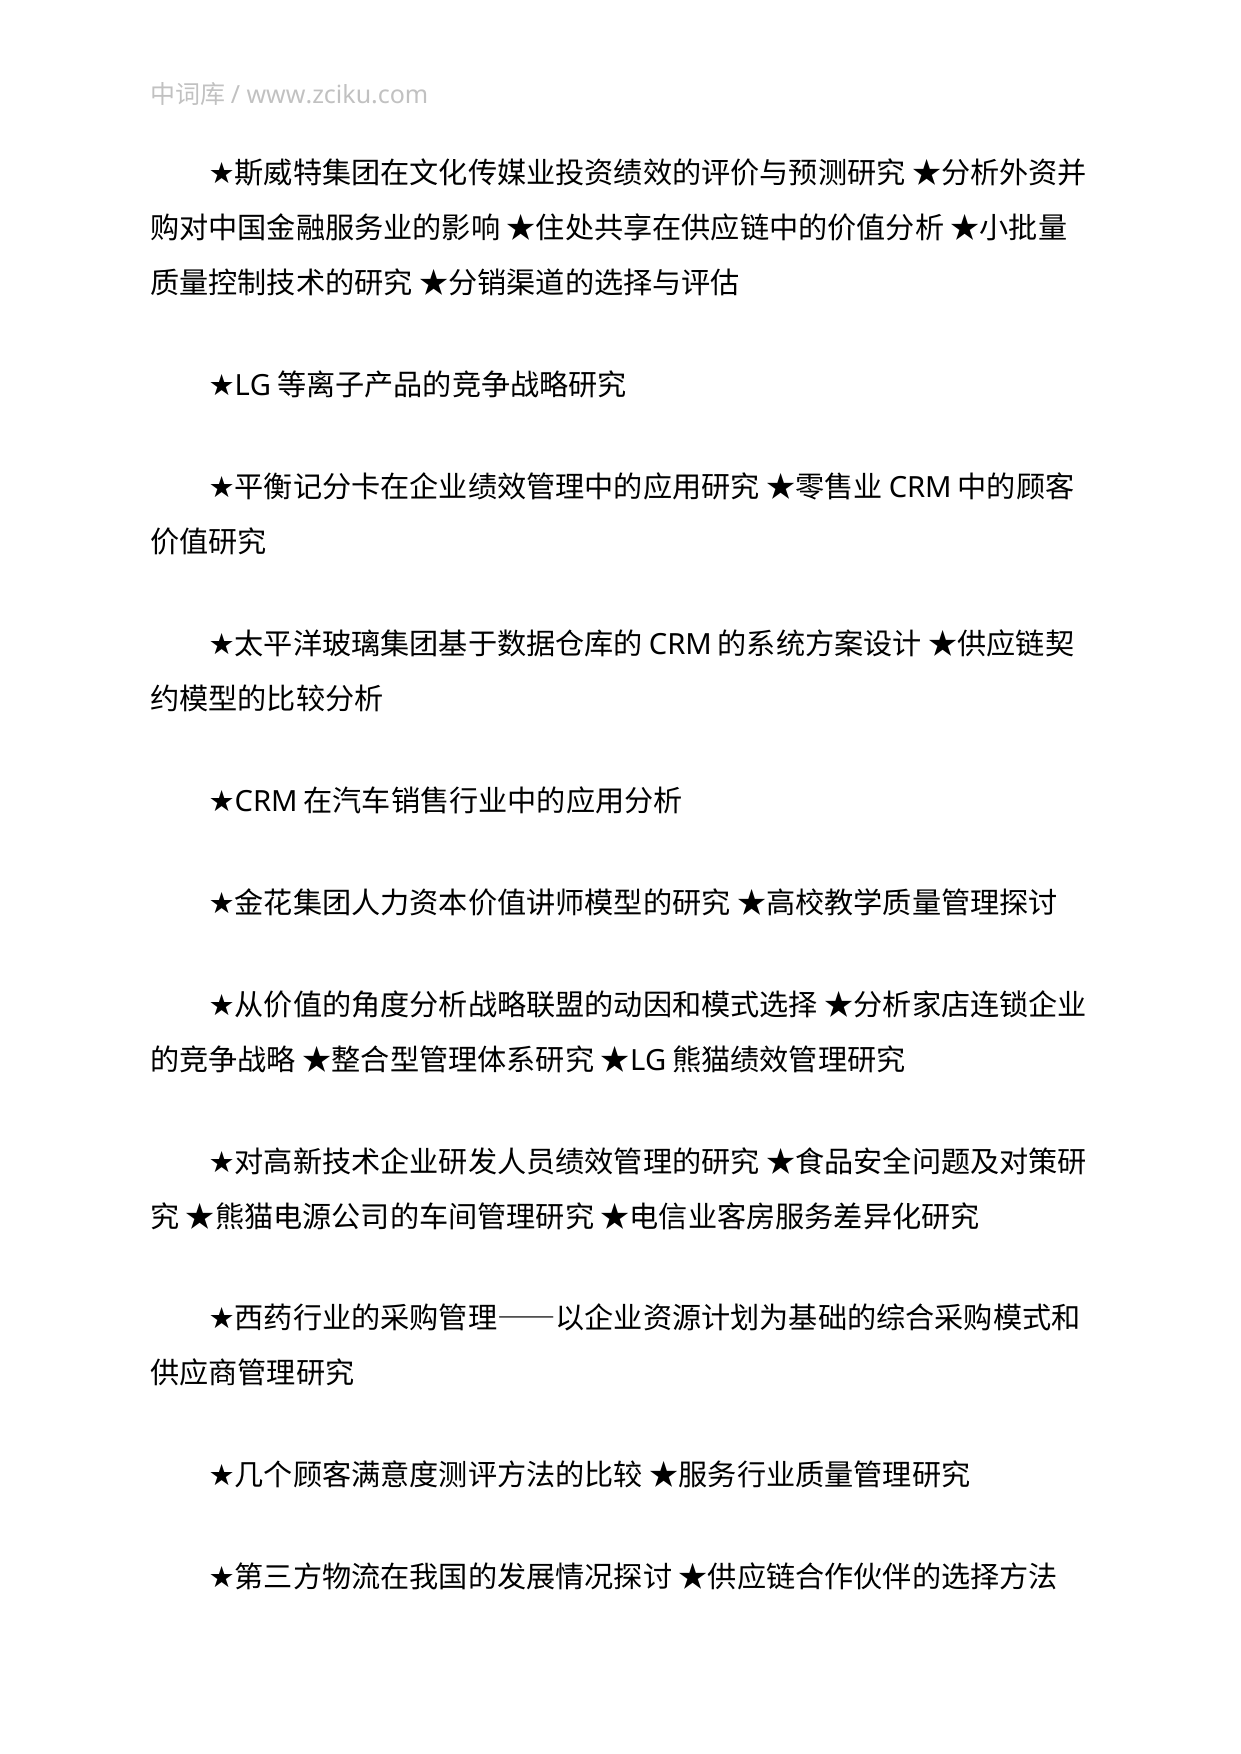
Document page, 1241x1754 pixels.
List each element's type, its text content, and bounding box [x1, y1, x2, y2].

text ★金花集团人力资本价值讲师模型的研究 ★高校教学质量管理探讨 [150, 879, 1090, 922]
text ★LG等离子产品的竞争战略研究 [150, 362, 1090, 404]
text ★第三方物流在我国的发展情况探讨 ★供应链合作伙伴的选择方法 [150, 1554, 1090, 1596]
text ★太平洋玻璃集团基于数据仓库的CRM的系统方案设计 ★供应链契约模型的比较分析 [150, 620, 1090, 718]
text ★CRM在汽车销售行业中的应用分析 [150, 777, 1090, 819]
text ★平衡记分卡在企业绩效管理中的应用研究 ★零售业CRM中的顾客价值研究 [150, 464, 1090, 561]
text ★从价值的角度分析战略联盟的动因和模式选择 ★分析家店连锁企业的竞争战略 ★整合型管理体系研究 ★LG熊猫绩效管理研究 [150, 981, 1090, 1078]
text ★斯威特集团在文化传媒业投资绩效的评价与预测研究 ★分析外资并购对中国金融服务业的影响 ★住处共享在供应链中的价值分析 ★小批量质量控制技术的研究 ★分销渠道的选择与评估 [150, 150, 1090, 302]
text ★对高新技术企业研发人员绩效管理的研究 ★食品安全问题及对策研究 ★熊猫电源公司的车间管理研究 ★电信业客房服务差异化研究 [150, 1138, 1090, 1235]
text ★几个顾客满意度测评方法的比较 ★服务行业质量管理研究 [150, 1452, 1090, 1494]
text ★西药行业的采购管理——以企业资源计划为基础的综合采购模式和供应商管理研究 [150, 1295, 1090, 1392]
